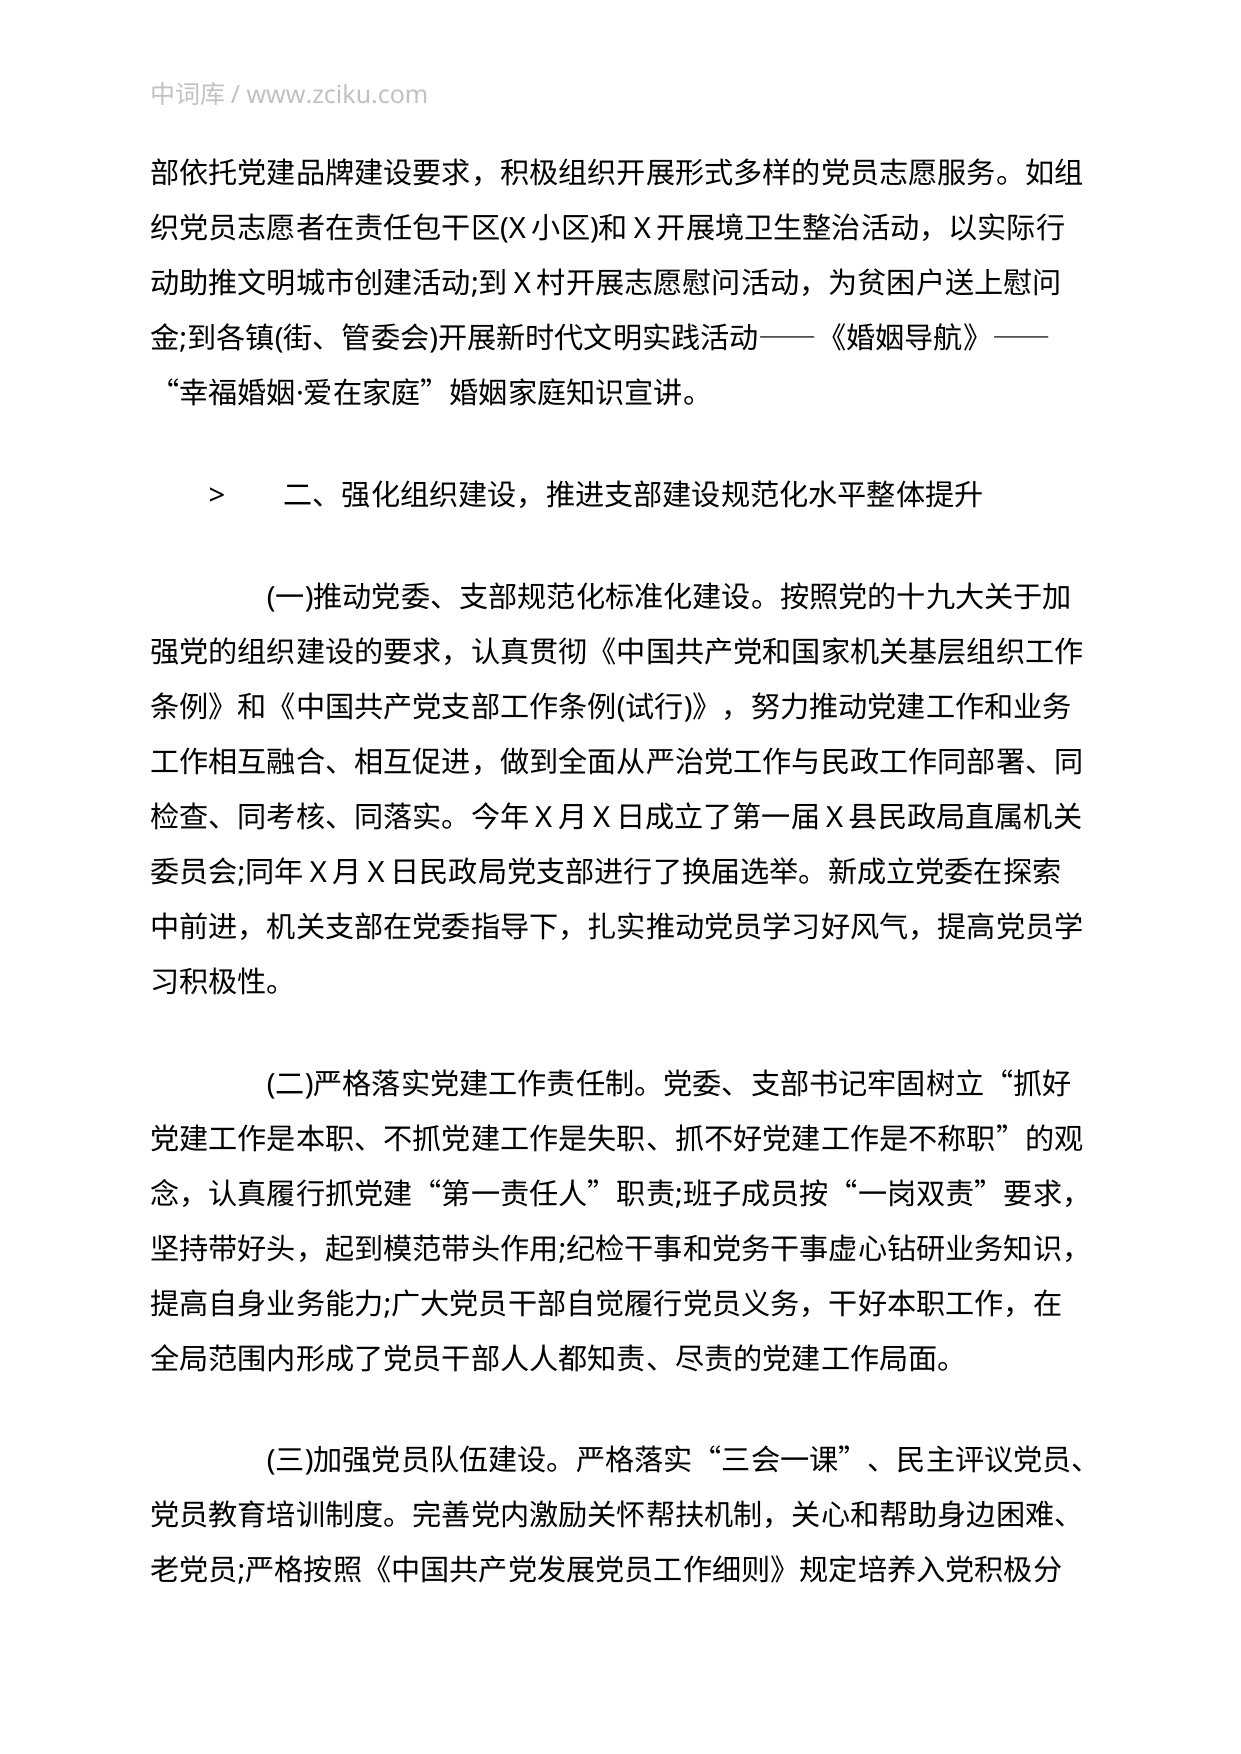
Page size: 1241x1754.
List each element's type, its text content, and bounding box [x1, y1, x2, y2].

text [150, 150, 1090, 412]
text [150, 1437, 1090, 1589]
text > 二、强化组织建设，推进支部建设规范化水平整体提升 [150, 472, 1090, 514]
text (一)推动党委、支部规范化标准化建设。按照党的十九大关于加强党的组织建设的要求，认真贯彻《中国共产党和国家机关基层组织工作条例》和《中国共产党支部工作条例(试行)》，努力推动党建工作和业务工作相互融合、相互促进，做到全面从严治党工作与民政工作同部署、同检查、同考核、同落实。今年X月X日成立了第一届X县民政局直属机关委员会;同年X月X日民政局党支部进行了换届选举。新成立党委在探索中前进，机关支部在党委指导下，扎实推动党员学习好风气，提高党员学习积极性。 [150, 574, 1090, 1001]
text (二)严格落实党建工作责任制。党委、支部书记牢固树立“抓好党建工作是本职、不抓党建工作是失职、抓不好党建工作是不称职”的观念，认真履行抓党建“第一责任人”职责;班子成员按“一岗双责”要求，坚持带好头，起到模范带头作用;纪检干事和党务干事虚心钻研业务知识，提高自身业务能力;广大党员干部自觉履行党员义务，干好本职工作，在全局范围内形成了党员干部人人都知责、尽责的党建工作局面。 [150, 1060, 1090, 1377]
